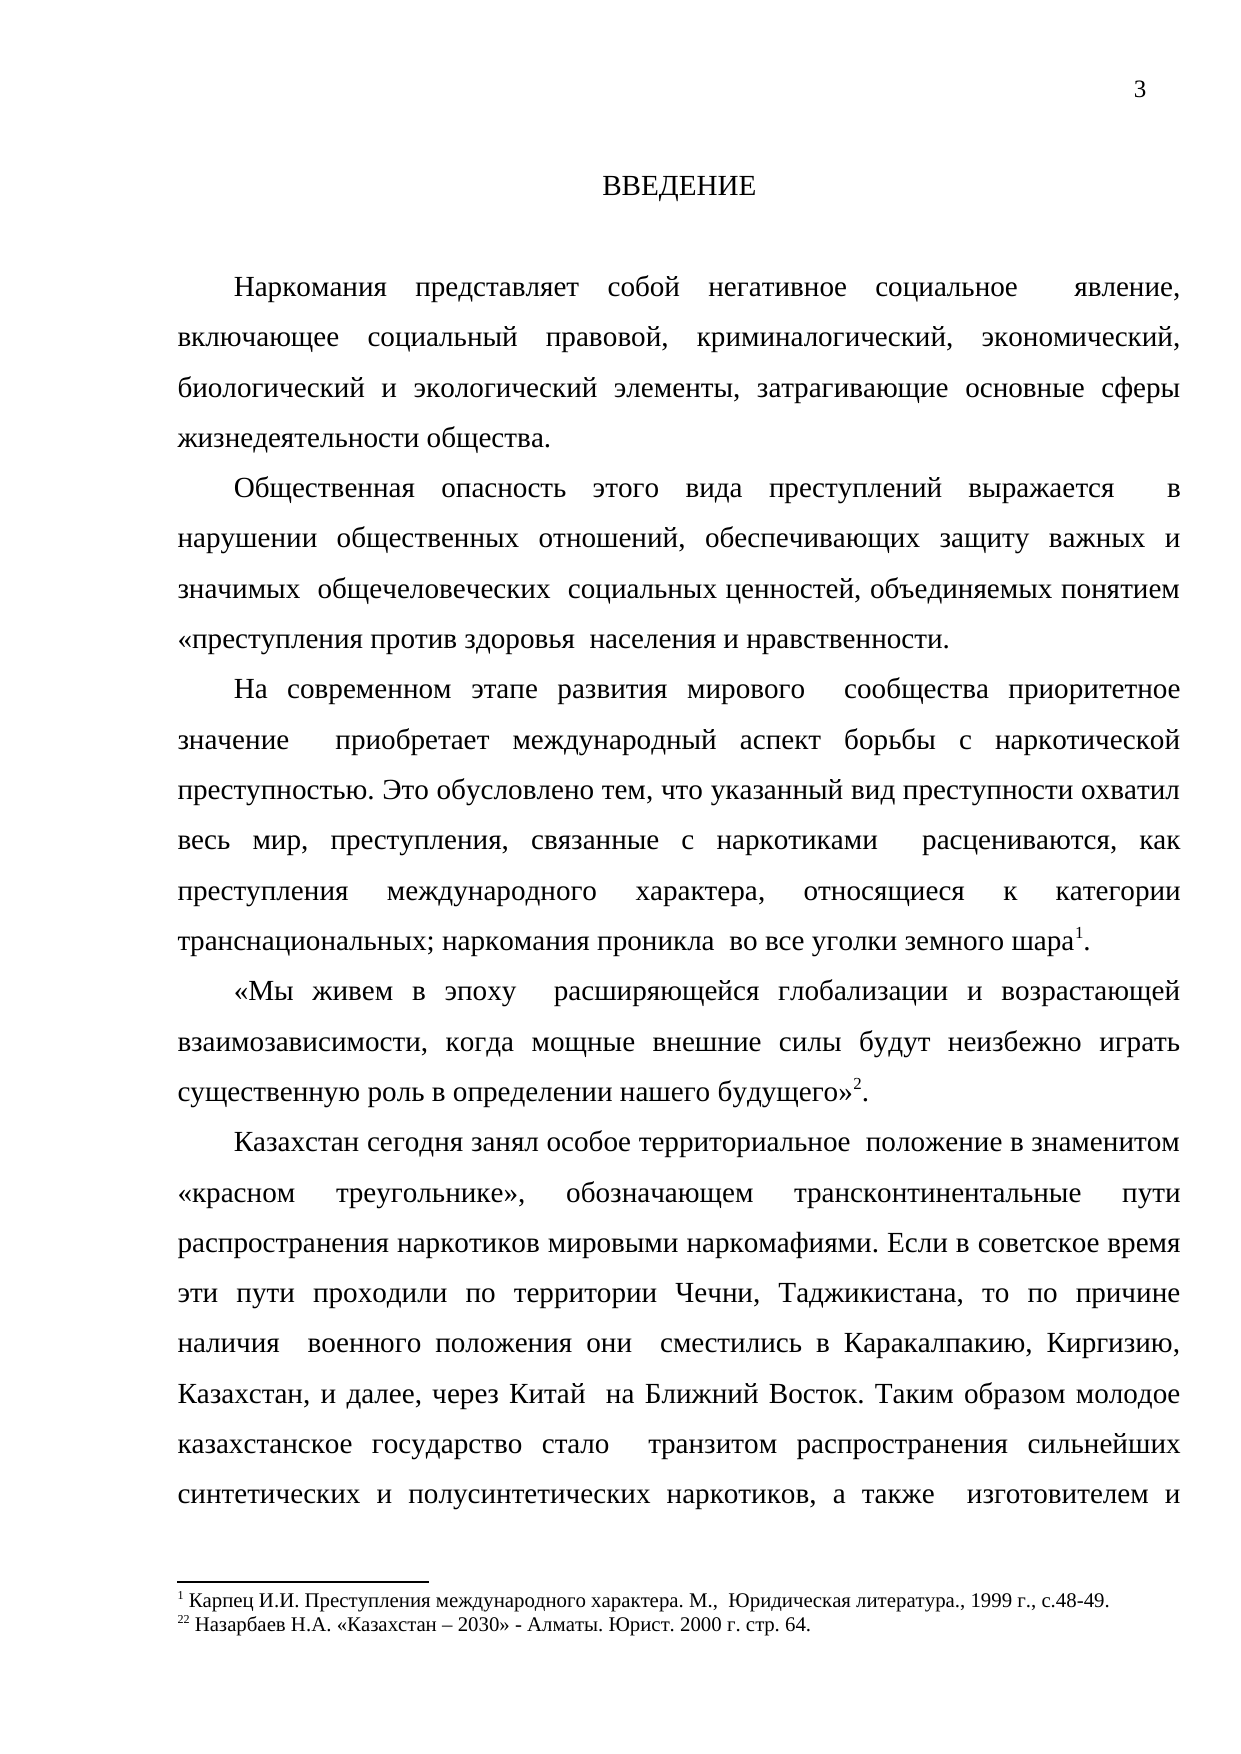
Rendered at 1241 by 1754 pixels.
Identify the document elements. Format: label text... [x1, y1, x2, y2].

text Общественная опасность этого вида преступлений выражается в нарушении общественных отношений, обеспечивающих защиту важных и значимых общечеловеческих социальных ценностей, объединяемых понятием «преступления против здоровья населения и нравственности. [177, 470, 1181, 655]
subtitle Введение [177, 168, 1181, 202]
text «Мы живем в эпоху расширяющейся глобализации и возрастающей взаимозависимости, когда мощные внешние силы будут неизбежно играть существенную роль в определении нашего будущего»2. [177, 973, 1181, 1108]
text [177, 1124, 1181, 1510]
text На современном этапе развития мирового сообщества приоритетное значение приобретает международный аспект борьбы с наркотической преступностью. Это обусловлено тем, что указанный вид преступности охватил весь мир, преступления, связанные с наркотиками расцениваются, как преступления международного характера, относящиеся к категории транснациональных; наркомания проникла во все уголки земного шара1. [177, 672, 1181, 957]
text Наркомания представляет собой негативное социальное явление, включающее социальный правовой, криминалогический, экономический, биологический и экологический элементы, затрагивающие основные сферы жизнедеятельности общества. [177, 269, 1181, 453]
